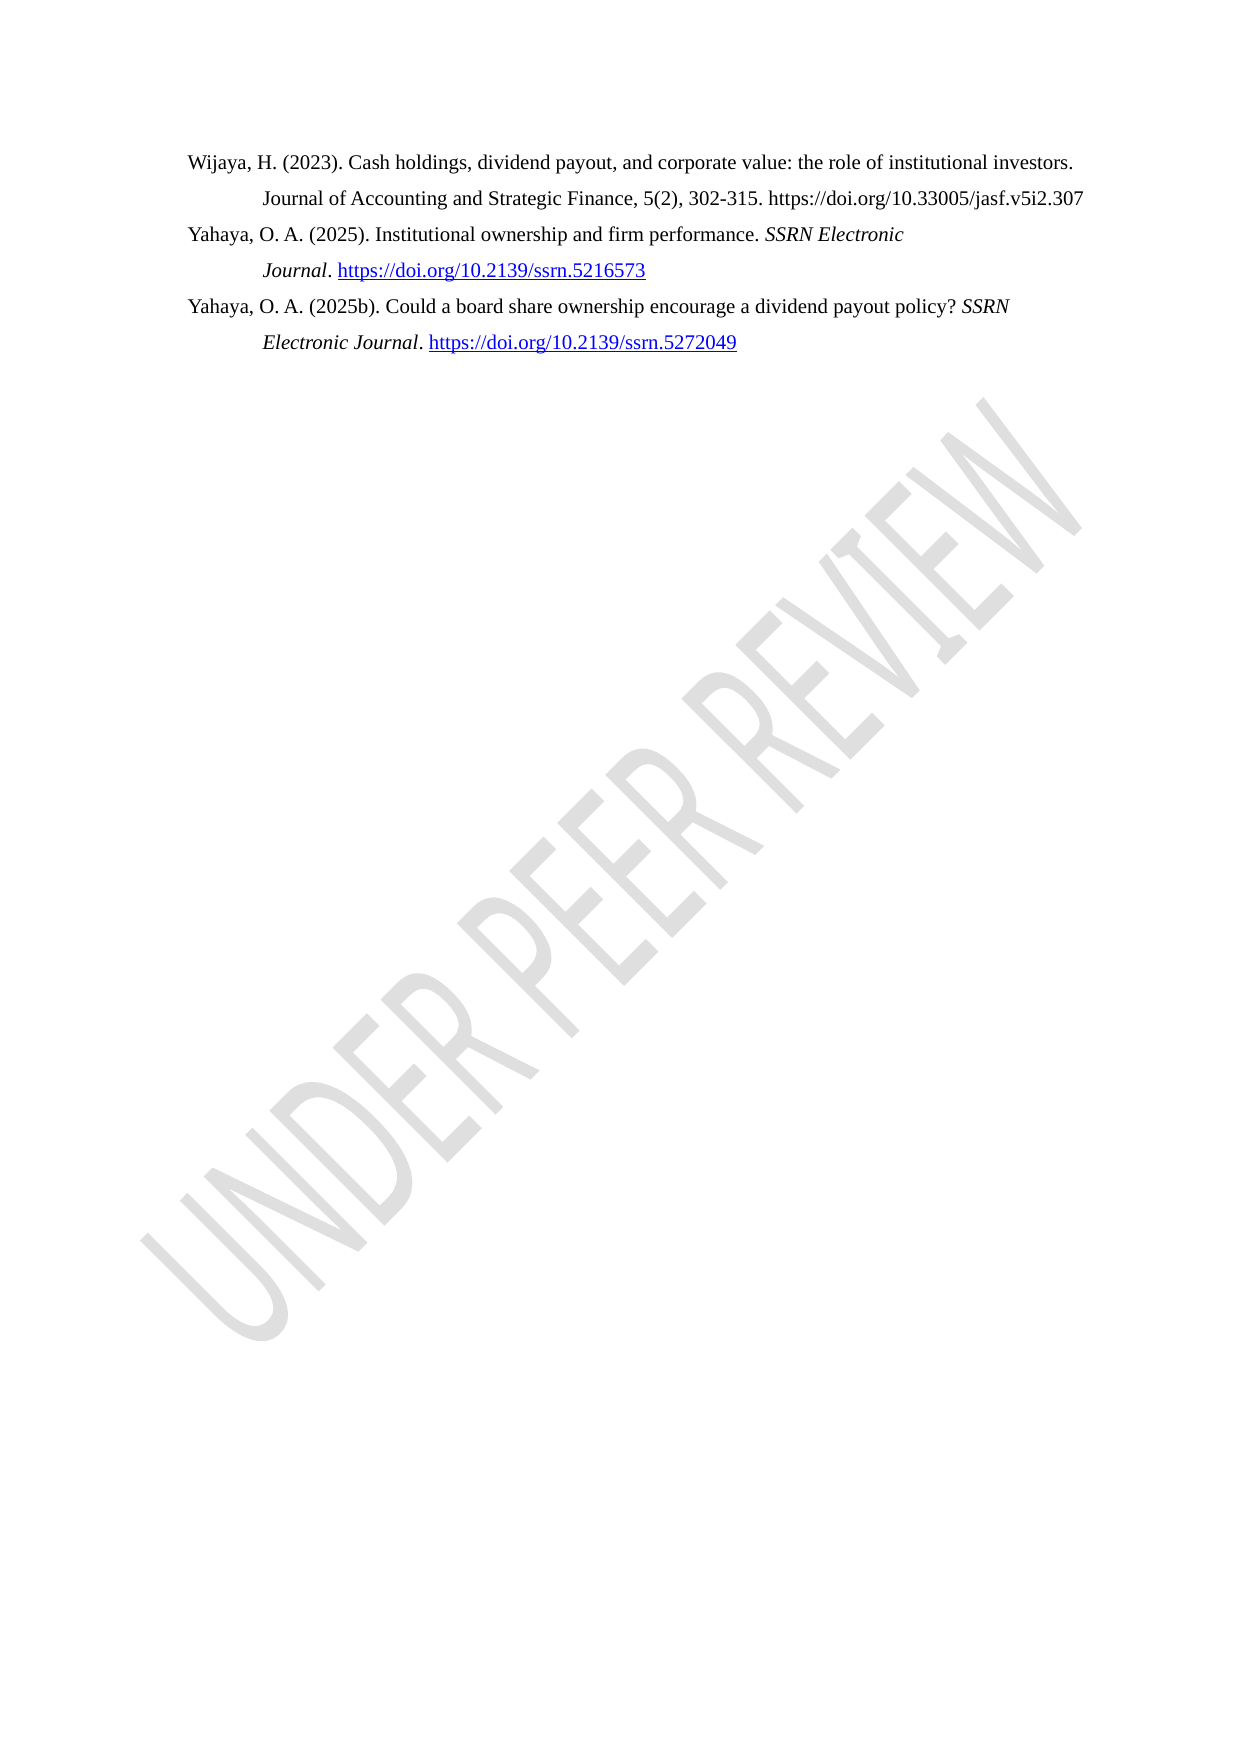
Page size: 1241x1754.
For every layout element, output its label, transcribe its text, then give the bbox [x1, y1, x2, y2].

text Yahaya, O. A. (2025). Institutional ownership and firm performance. SSRN Electronic Journal. https://doi.org/10.2139/ssrn.5216573 [187, 222, 1090, 282]
text Wijaya, H. (2023). Cash holdings, dividend payout, and corporate value: the role of institutional investors. Journal of Accounting and Strategic Finance, 5(2), 302-315. https://doi.org/10.33005/jasf.v5i2.307 [187, 150, 1090, 210]
text Yahaya, O. A. (2025b). Could a board share ownership encourage a dividend payout policy? SSRN Electronic Journal. https://doi.org/10.2139/ssrn.5272049 [187, 294, 1090, 354]
